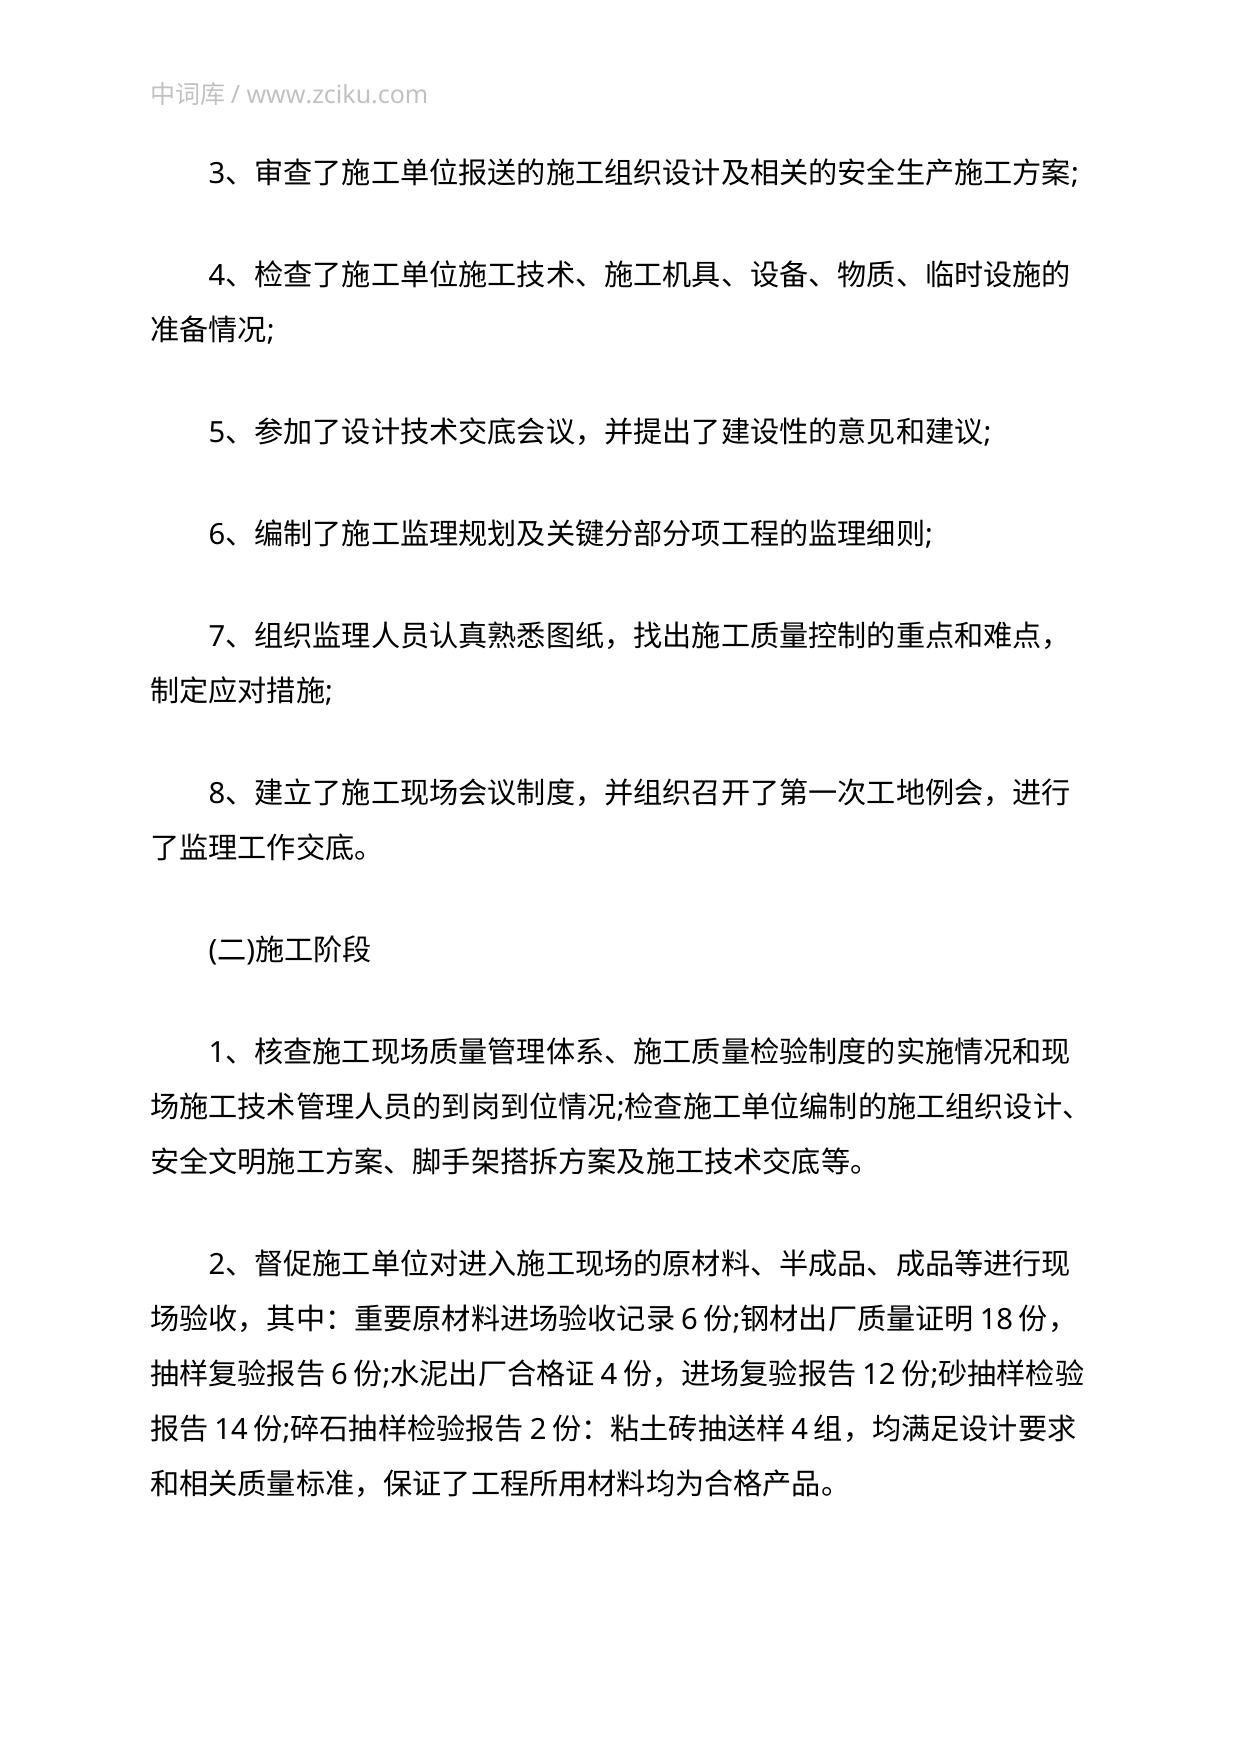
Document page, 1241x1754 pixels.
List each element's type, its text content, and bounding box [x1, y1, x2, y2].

text 5、参加了设计技术交底会议，并提出了建设性的意见和建议; [150, 409, 1090, 451]
text 8、建立了施工现场会议制度，并组织召开了第一次工地例会，进行了监理工作交底。 [150, 770, 1090, 867]
text 2、督促施工单位对进入施工现场的原材料、半成品、成品等进行现场验收，其中：重要原材料进场验收记录6份;钢材出厂质量证明18份，抽样复验报告6份;水泥出厂合格证4份，进场复验报告12份;砂抽样检验报告14份;碎石抽样检验报告2份：粘土砖抽送样4组，均满足设计要求和相关质量标准，保证了工程所用材料均为合格产品。 [150, 1240, 1090, 1503]
text 3、审查了施工单位报送的施工组织设计及相关的安全生产施工方案; [150, 150, 1090, 192]
text 4、检查了施工单位施工技术、施工机具、设备、物质、临时设施的准备情况; [150, 252, 1090, 349]
text (二)施工阶段 [150, 927, 1090, 969]
text 1、核查施工现场质量管理体系、施工质量检验制度的实施情况和现场施工技术管理人员的到岗到位情况;检查施工单位编制的施工组织设计、安全文明施工方案、脚手架搭拆方案及施工技术交底等。 [150, 1029, 1090, 1181]
text 7、组织监理人员认真熟悉图纸，找出施工质量控制的重点和难点，制定应对措施; [150, 613, 1090, 710]
text 6、编制了施工监理规划及关键分部分项工程的监理细则; [150, 511, 1090, 553]
